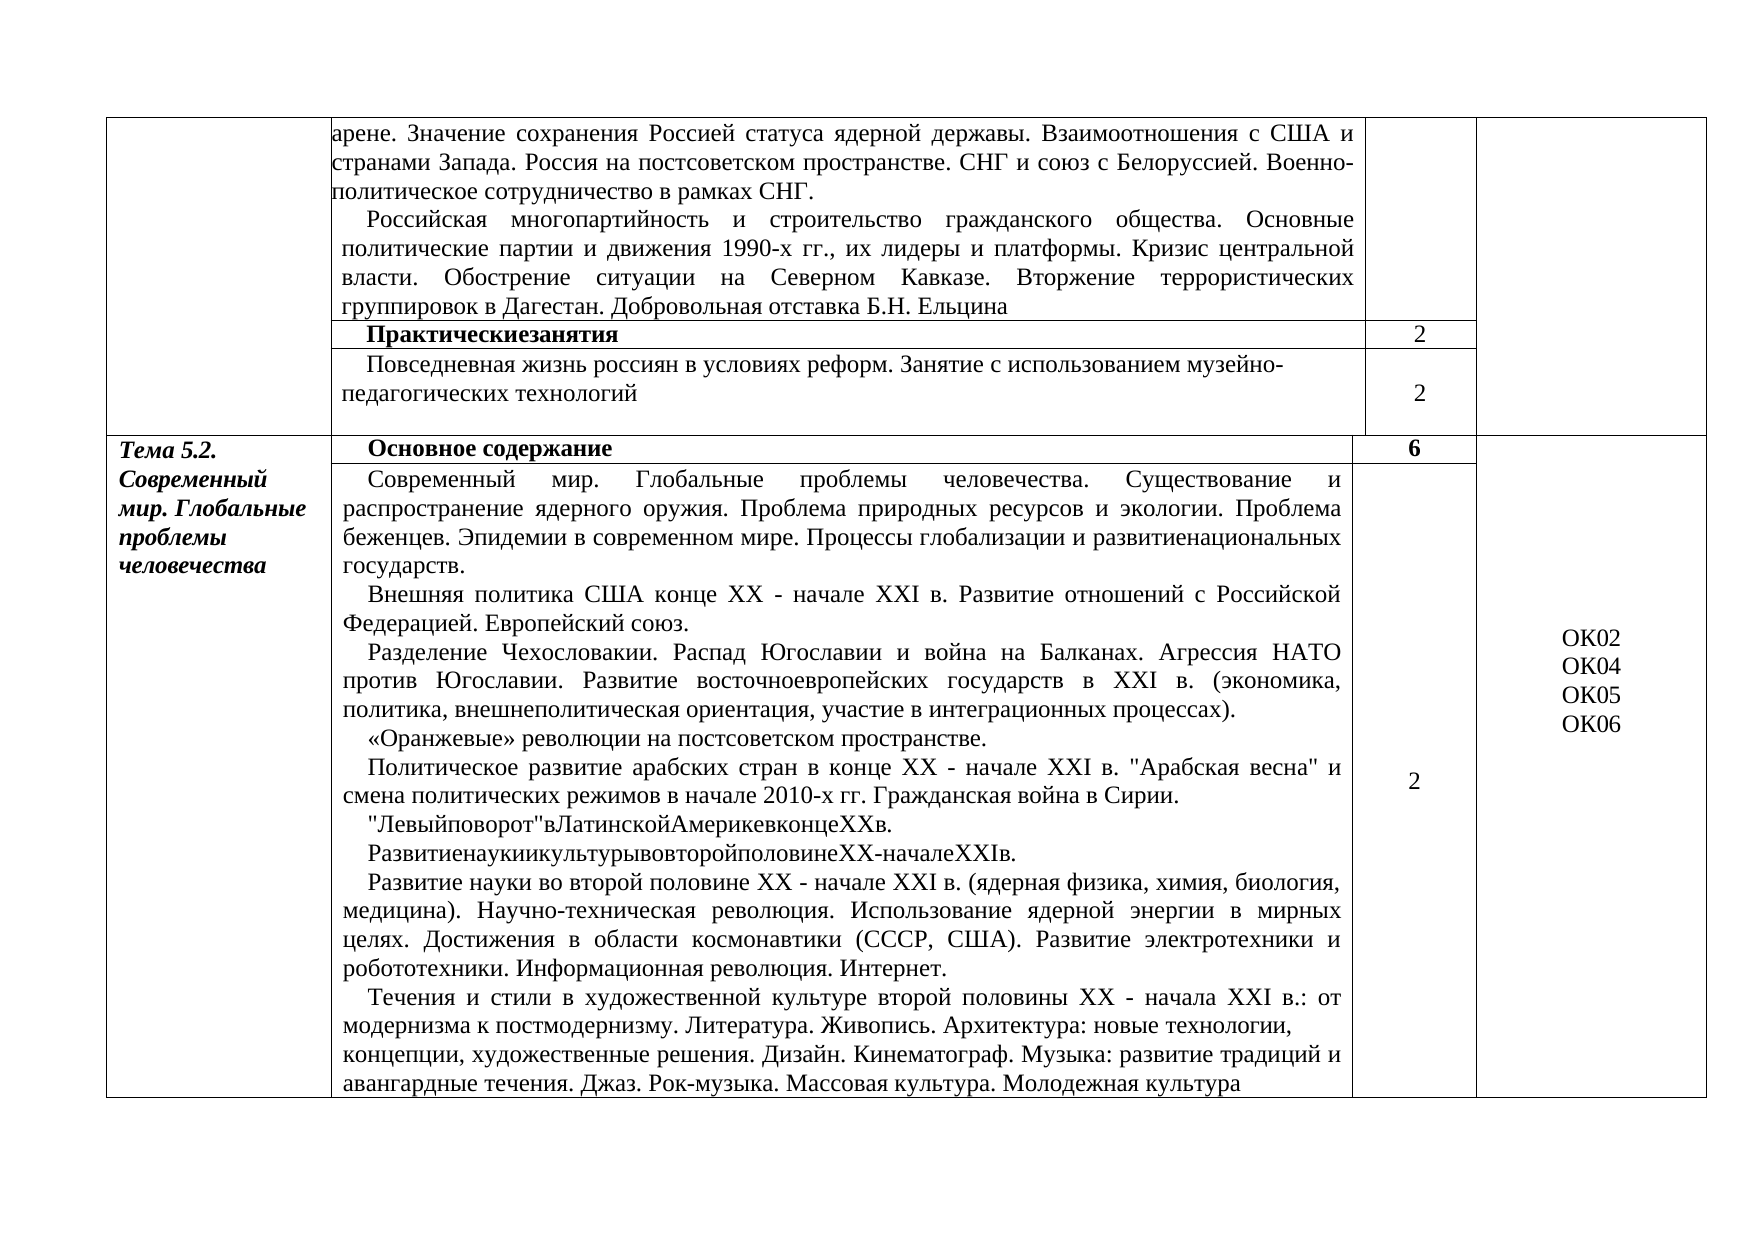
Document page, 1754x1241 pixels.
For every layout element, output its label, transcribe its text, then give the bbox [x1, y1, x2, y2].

table_cell Практическиезанятия [332, 321, 1365, 348]
table_cell ОК02 ОК04 ОК05 ОК06 [1477, 436, 1706, 1097]
table_cell Основное содержание [332, 436, 1352, 463]
table_cell Повседневная жизнь россиян в условиях реформ. Занятие с использованием музейно-педагогических технологий [332, 349, 1365, 434]
table_cell 2 [1366, 321, 1476, 348]
table_cell 6 [1353, 436, 1476, 463]
table_cell Тема 5.2. Современный мир. Глобальные проблемы человечества [107, 436, 331, 1097]
table_header [1477, 118, 1706, 434]
table_header [107, 118, 331, 434]
table_cell 2 [1353, 464, 1476, 1097]
table_header арене. Значение сохранения Россией статуса ядерной державы. Взаимоотношения с США и странами Запада. Россия на постсоветском пространстве. СНГ и союз с Белоруссией. Военно- политическое сотрудничество в рамках СНГ. Российская многопартийность и строительство гражданского общества. Основные политические партии и движения 1990-х гг., их лидеры и платформы. Кризис центральной власти. Обострение ситуации на Северном Кавказе. Вторжение террористических группировок в Дагестан. Добровольная отставка Б.Н. Ельцина [332, 118, 1365, 319]
table_header [1366, 118, 1476, 319]
table_cell Современный мир. Глобальные проблемы человечества. Существование и распространение ядерного оружия. Проблема природных ресурсов и экологии. Проблема беженцев. Эпидемии в современном мире. Процессы глобализации и развитиенациональных государств. Внешняя политика США конце XX - начале XXI в. Развитие отношений с Российской Федерацией. Европейский союз. Разделение Чехословакии. Распад Югославии и война на Балканах. Агрессия НАТО против Югославии. Развитие восточноевропейских государств в XXI в. (экономика, политика, внешнеполитическая ориентация, участие в интеграционных процессах). «Оранжевые» революции на постсоветском пространстве. Политическое развитие арабских стран в конце XX - начале XXI в. "Арабская весна" и смена политических режимов в начале 2010-х гг. Гражданская война в Сирии. "Левыйповорот"вЛатинскойАмерикевконцеXXв. РазвитиенаукиикультурывовторойполовинеXX-началеXXIв. Развитие науки во второй половине XX - начале XXI в. (ядерная физика, химия, биология, медицина). Научно-техническая революция. Использование ядерной энергии в мирных целях. Достижения в области космонавтики (СССР, США). Развитие электротехники и робототехники. Информационная революция. Интернет. Течения и стили в художественной культуре второй половины XX - начала XXI в.: от модернизма к постмодернизму. Литература. Живопись. Архитектура: новые технологии, концепции, художественные решения. Дизайн. Кинематограф. Музыка: развитие традиций и авангардные течения. Джаз. Рок-музыка. Массовая культура. Молодежная культура [332, 464, 1352, 1097]
table_cell 2 [1366, 349, 1476, 434]
